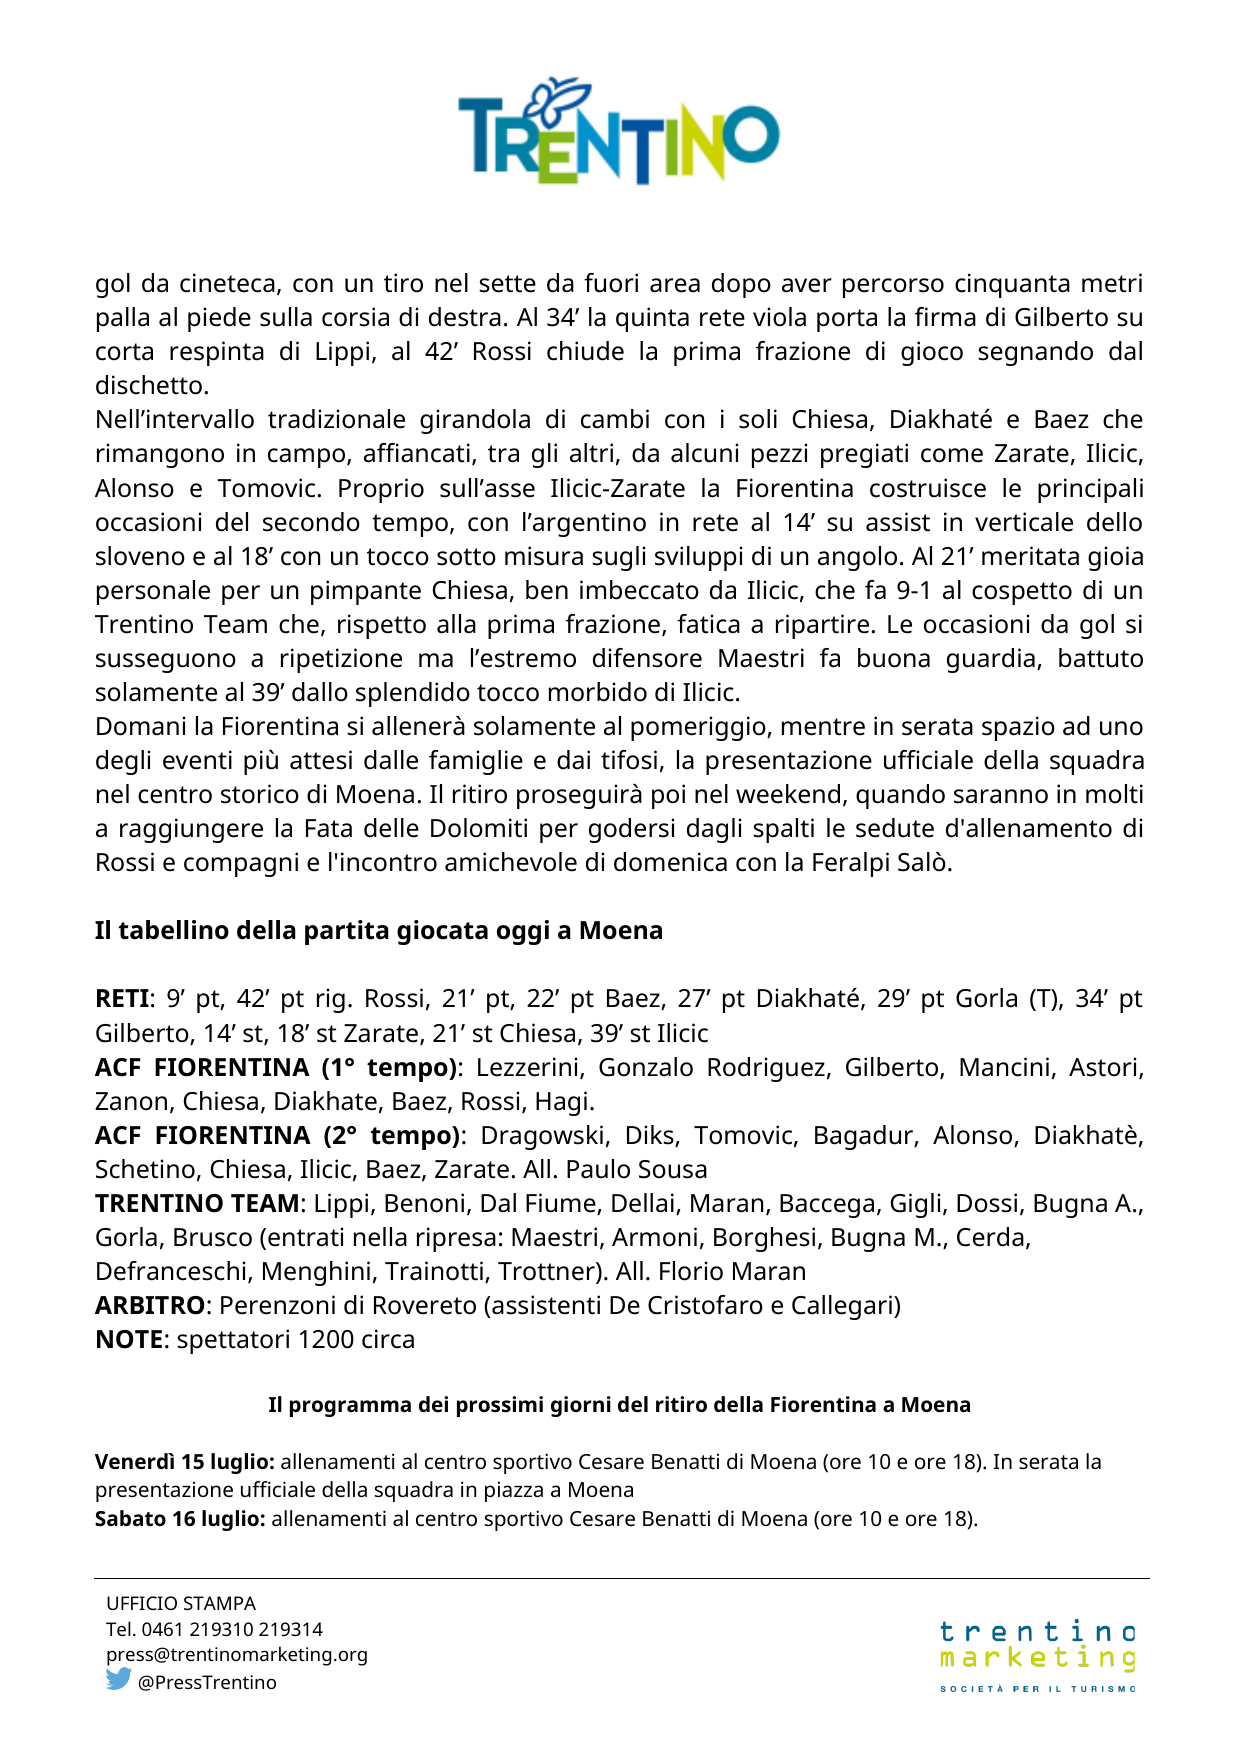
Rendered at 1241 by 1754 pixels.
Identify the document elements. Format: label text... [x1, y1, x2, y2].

picture [100, 1667, 133, 1690]
text Nell’intervallo tradizionale girandola di cambi con i soli Chiesa, Diakhaté e Baez che rimangono in campo, affiancati, tra gli altri, da alcuni pezzi pregiati come Zarate, Ilicic, Alonso e Tomovic. Proprio sull’asse Ilicic-Zarate la Fiorentina costruisce le principali occasioni del secondo tempo, con l’argentino in rete al 14’ su assist in verticale dello sloveno e al 18’ con un tocco sotto misura sugli sviluppi di un angolo. Al 21’ meritata gioia personale per un pimpante Chiesa, ben imbeccato da Ilicic, che fa 9-1 al cospetto di un Trentino Team che, rispetto alla prima frazione, fatica a ripartire. Le occasioni da gol si susseguono a ripetizione ma l’estremo difensore Maestri fa buona guardia, battuto solamente al 39’ dallo splendido tocco morbido di Ilicic. [94, 402, 1146, 709]
text ARBITRO: Perenzoni di Rovereto (assistenti De Cristofaro e Callegari) [94, 1288, 1146, 1322]
text ACF FIORENTINA (1° tempo): Lezzerini, Gonzalo Rodriguez, Gilberto, Mancini, Astori, Zanon, Chiesa, Diakhate, Baez, Rossi, Hagi. [94, 1049, 1146, 1117]
text Il programma dei prossimi giorni del ritiro della Fiorentina a Moena [94, 1390, 1146, 1418]
text RETI: 9’ pt, 42’ pt rig. Rossi, 21’ pt, 22’ pt Baez, 27’ pt Diakhaté, 29’ pt Gorla (T), 34’ pt Gilberto, 14’ st, 18’ st Zarate, 21’ st Chiesa, 39’ st Ilicic [94, 981, 1146, 1049]
text ACF FIORENTINA (2° tempo): Dragowski, Diks, Tomovic, Bagadur, Alonso, Diakhatè, Schetino, Chiesa, Ilicic, Baez, Zarate. All. Paulo Sousa [94, 1117, 1146, 1186]
text Il tabellino della partita giocata oggi a Moena [94, 913, 1146, 947]
text Domani la Fiorentina si allenerà solamente al pomeriggio, mentre in serata spazio ad uno degli eventi più attesi dalle famiglie e dai tifosi, la presentazione ufficiale della squadra nel centro storico di Moena. Il ritiro proseguirà poi nel weekend, quando saranno in molti a raggiungere la Fata delle Dolomiti per godersi dagli spalti le sedute d'allenamento di Rossi e compagni e l'incontro amichevole di domenica con la Feralpi Salò. [94, 709, 1146, 879]
picture [452, 65, 789, 194]
text NOTE: spettatori 1200 circa [94, 1322, 1146, 1356]
text Venerdì 15 luglio: allenamenti al centro sportivo Cesare Benatti di Moena (ore 10 e ore 18). In serata la presentazione ufficiale della squadra in piazza a Moena [94, 1447, 1146, 1504]
text TRENTINO TEAM: Lippi, Benoni, Dal Fiume, Dellai, Maran, Baccega, Gigli, Dossi, Bugna A., Gorla, Brusco (entrati nella ripresa: Maestri, Armoni, Borghesi, Bugna M., Cerda, Defranceschi, Menghini, Trainotti, Trottner). All. Florio Maran [94, 1186, 1146, 1288]
text Sabato 16 luglio: allenamenti al centro sportivo Cesare Benatti di Moena (ore 10 e ore 18). [94, 1504, 1146, 1532]
